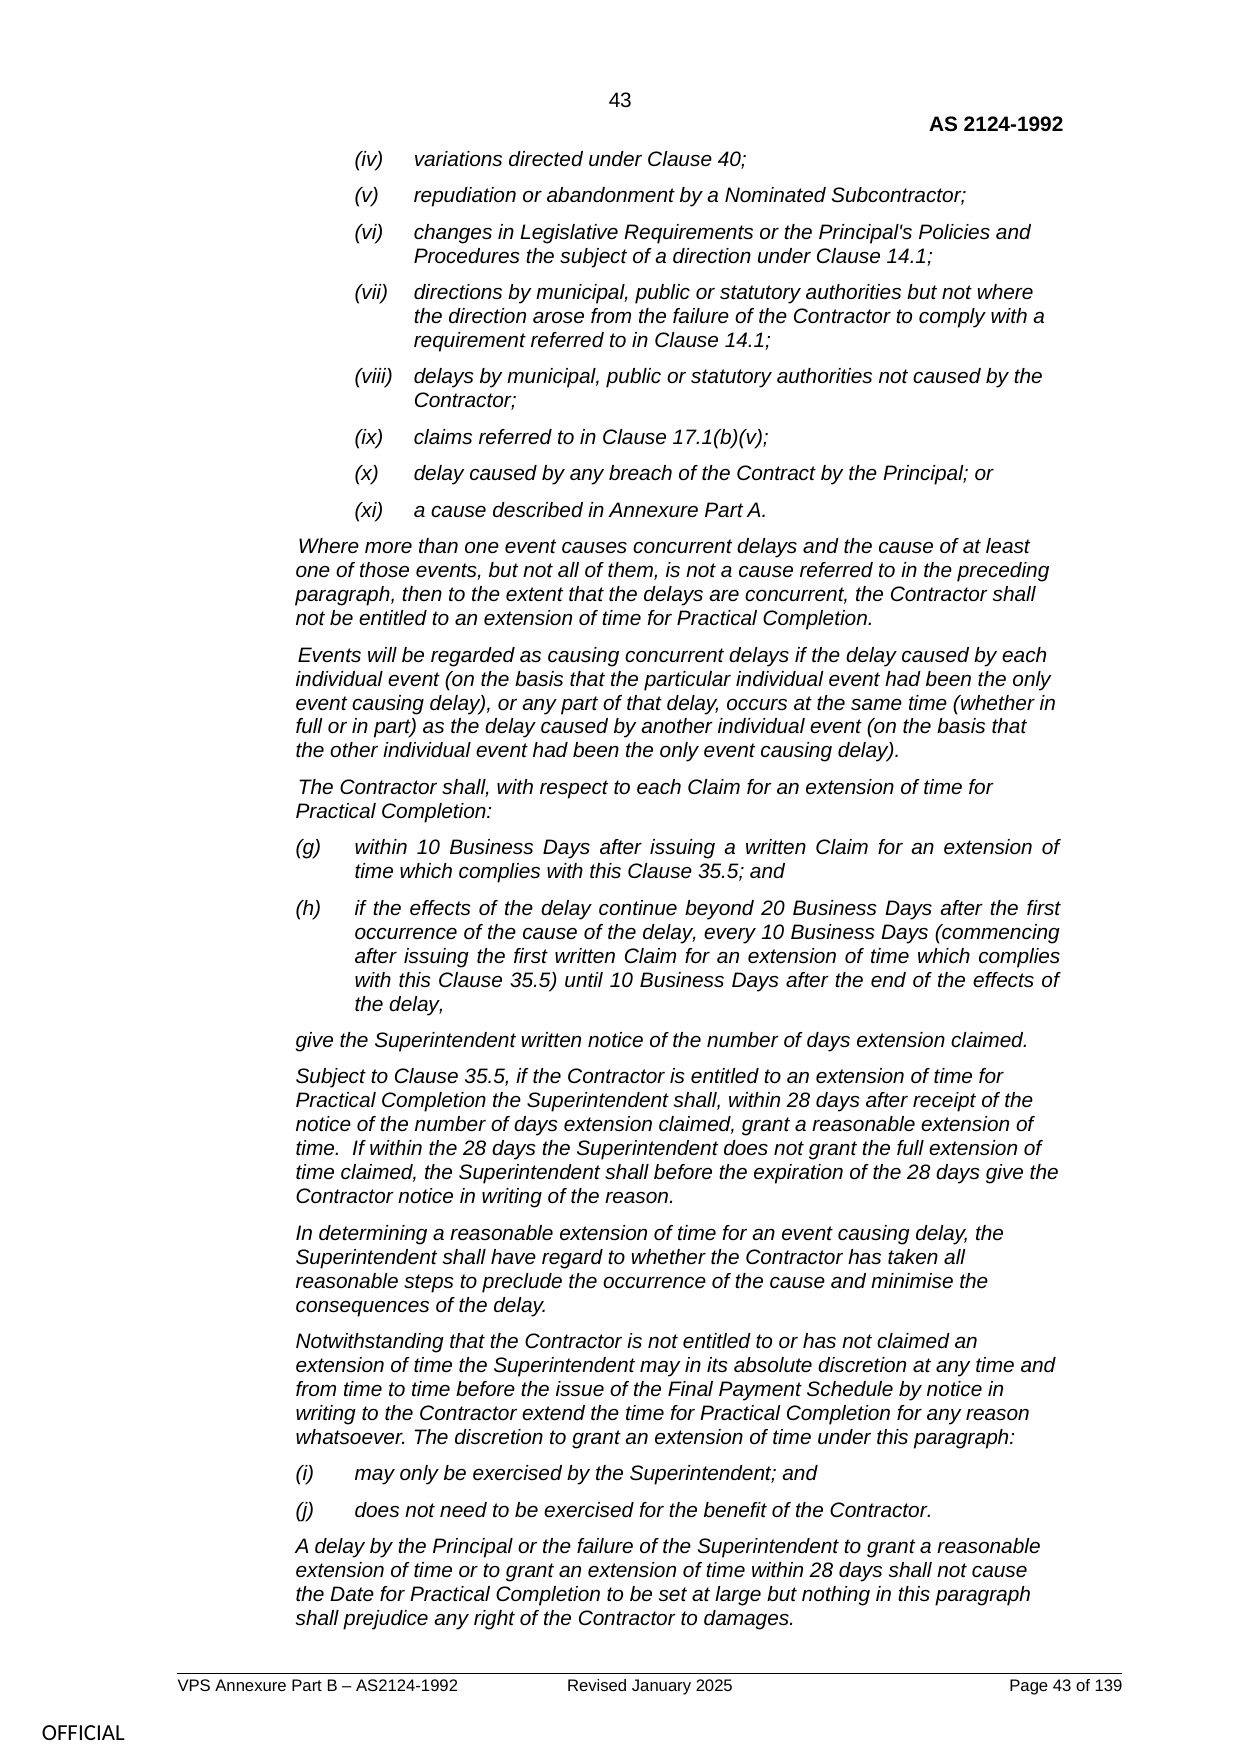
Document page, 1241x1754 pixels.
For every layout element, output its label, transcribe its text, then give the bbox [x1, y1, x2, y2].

text A delay by the Principal or the failure of the Superintendent to grant a reasonable extension of time or to grant an extension of time within 28 days shall not cause the Date for Practical Completion to be set at large but nothing in this paragraph shall prejudice any right of the Contractor to damages. [295, 1534, 1063, 1630]
text (viii) delays by municipal, public or statutory authorities not caused by the Contractor; [354, 364, 1063, 412]
text In determining a reasonable extension of time for an event causing delay, the Superintendent shall have regard to whether the Contractor has taken all reasonable steps to preclude the occurrence of the cause and minimise the consequences of the delay. [295, 1221, 1063, 1316]
text (g) within 10 Business Days after issuing a written Claim for an extension of time which complies with this Clause 35.5; and [295, 835, 1063, 883]
text The Contractor shall, with respect to each Claim for an extension of time for Practical Completion: [295, 775, 1063, 823]
text (vii) directions by municipal, public or statutory authorities but not where the direction arose from the failure of the Contractor to comply with a requirement referred to in Clause 14.1; [354, 280, 1063, 352]
text give the Superintendent written notice of the number of days extension claimed. [295, 1028, 1063, 1052]
text (v) repudiation or abandonment by a Nominated Subcontractor; [354, 183, 1063, 207]
text (h) if the effects of the delay continue beyond 20 Business Days after the first occurrence of the cause of the delay, every 10 Business Days (commencing after issuing the first written Claim for an extension of time which complies with this Clause 35.5) until 10 Business Days after the end of the effects of the delay, [295, 896, 1063, 1015]
text (i) may only be exercised by the Superintendent; and [295, 1461, 1063, 1485]
text Where more than one event causes concurrent delays and the cause of at least one of those events, but not all of them, is not a cause referred to in the preceding paragraph, then to the extent that the delays are concurrent, the Contractor shall not be entitled to an extension of time for Practical Completion. [295, 534, 1063, 630]
text (ix) claims referred to in Clause 17.1(b)(v); [354, 425, 1063, 449]
text Events will be regarded as causing concurrent delays if the delay caused by each individual event (on the basis that the particular individual event had been the only event causing delay), or any part of that delay, occurs at the same time (whether in full or in part) as the delay caused by another individual event (on the basis that the other individual event had been the only event causing delay). [295, 642, 1063, 762]
text Subject to Clause 35.5, if the Contractor is entitled to an extension of time for Practical Completion the Superintendent shall, within 28 days after receipt of the notice of the number of days extension claimed, grant a reasonable extension of time. If within the 28 days the Superintendent does not grant the full extension of time claimed, the Superintendent shall before the expiration of the 28 days give the Contractor notice in writing of the reason. [295, 1064, 1063, 1208]
text Notwithstanding that the Contractor is not entitled to or has not claimed an extension of time the Superintendent may in its absolute discretion at any time and from time to time before the issue of the Final Payment Schedule by notice in writing to the Contractor extend the time for Practical Completion for any reason whatsoever. The discretion to grant an extension of time under this paragraph: [295, 1329, 1063, 1449]
text (vi) changes in Legislative Requirements or the Principal's Policies and Procedures the subject of a direction under Clause 14.1; [354, 219, 1063, 267]
text (xi) a cause described in Annexure Part A. [354, 498, 1063, 522]
text (iv) variations directed under Clause 40; [354, 147, 1063, 171]
text (j) does not need to be exercised for the benefit of the Contractor. [295, 1498, 1063, 1522]
text (x) delay caused by any breach of the Contract by the Principal; or [354, 461, 1063, 485]
